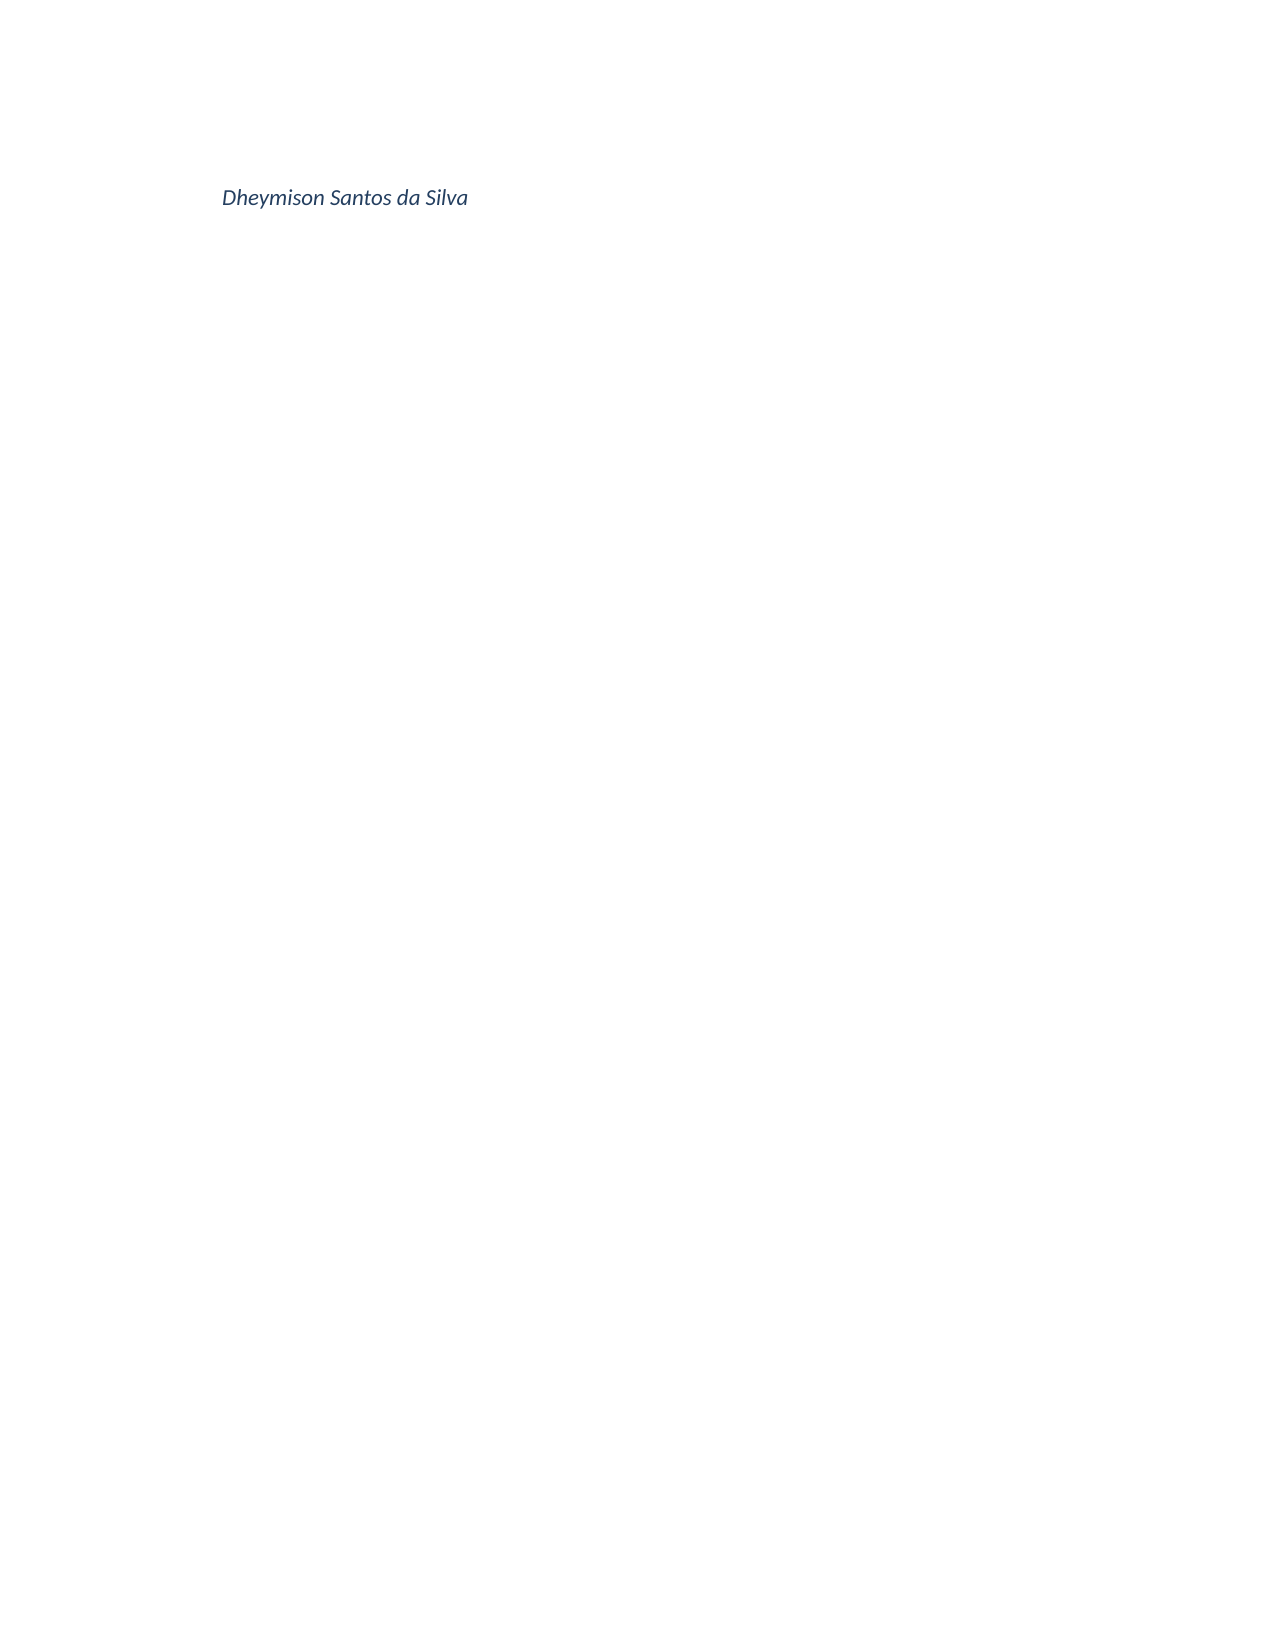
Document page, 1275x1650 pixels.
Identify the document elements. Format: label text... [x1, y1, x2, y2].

text Dheymison Santos da Silva [150, 183, 1125, 212]
